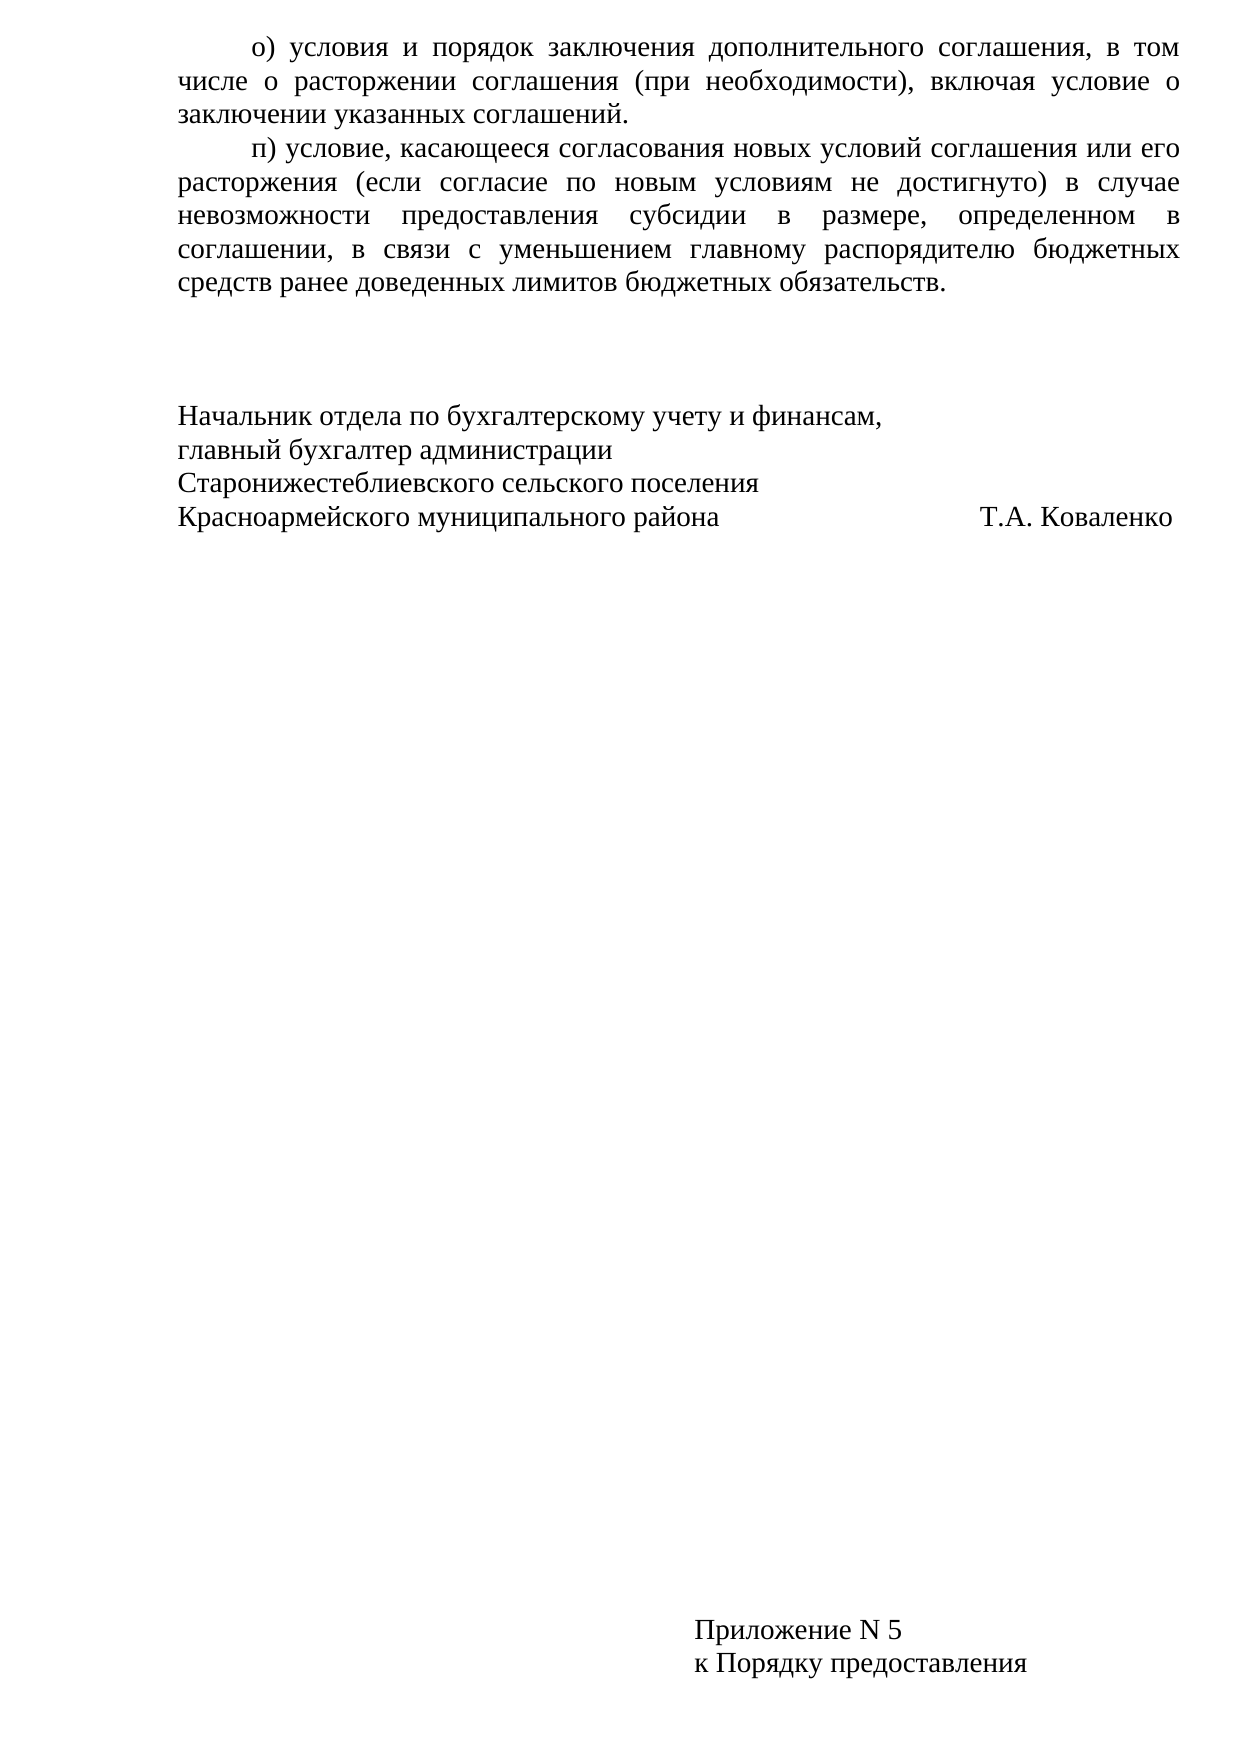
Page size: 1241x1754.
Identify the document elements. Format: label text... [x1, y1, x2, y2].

text к Порядку предоставления [694, 1645, 1181, 1679]
text Начальник отдела по бухгалтерскому учету и финансам, [177, 398, 1181, 432]
text п) условие, касающееся согласования новых условий соглашения или его расторжения (если согласие по новым условиям не достигнуто) в случае невозможности предоставления субсидии в размере, определенном в соглашении, в связи с уменьшением главному распорядителю бюджетных средств ранее доведенных лимитов бюджетных обязательств. [177, 130, 1181, 298]
text о) условия и порядок заключения дополнительного соглашения, в том числе о расторжении соглашения (при необходимости), включая условие о заключении указанных соглашений. [177, 29, 1181, 130]
text главный бухгалтер администрации [177, 432, 1181, 466]
text Приложение N 5 [694, 1612, 1181, 1645]
text Красноармейского муниципального района Т.А. Коваленко [177, 499, 1181, 533]
text Старонижестеблиевского сельского поселения [177, 466, 1181, 499]
